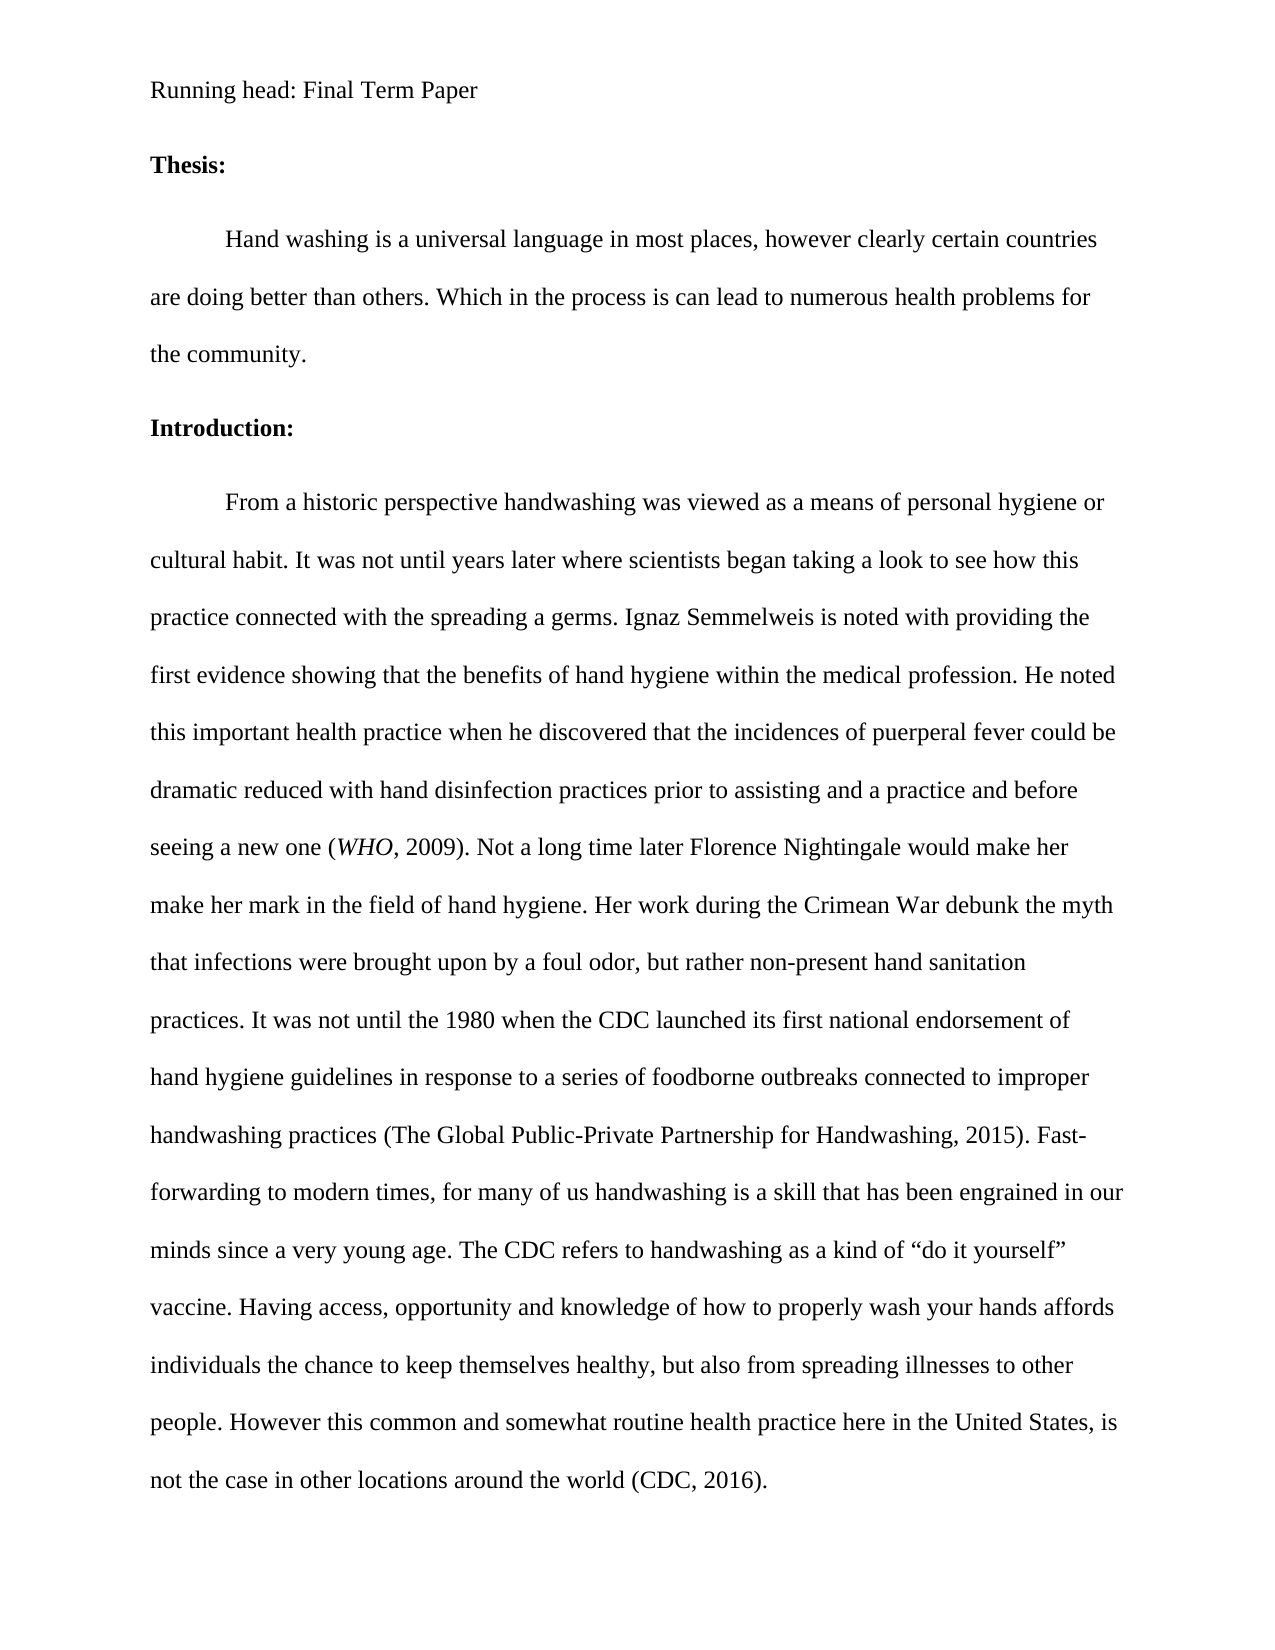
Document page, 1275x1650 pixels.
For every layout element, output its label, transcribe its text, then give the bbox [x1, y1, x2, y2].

text From a historic perspective handwashing was viewed as a means of personal hygiene or cultural habit. It was not until years later where scientists began taking a look to see how this practice connected with the spreading a germs. Ignaz Semmelweis is noted with providing the first evidence showing that the benefits of hand hygiene within the medical profession. He noted this important health practice when he discovered that the incidences of puerperal fever could be dramatic reduced with hand disinfection practices prior to assisting and a practice and before seeing a new one (WHO, 2009). Not a long time later Florence Nightingale would make her make her mark in the field of hand hygiene. Her work during the Crimean War debunk the myth that infections were brought upon by a foul odor, but rather non-present hand sanitation practices. It was not until the 1980 when the CDC launched its first national endorsement of hand hygiene guidelines in response to a series of foodborne outbreaks connected to improper handwashing practices (The Global Public-Private Partnership for Handwashing, 2015). Fast-forwarding to modern times, for many of us handwashing is a skill that has been engrained in our minds since a very young age. The CDC refers to handwashing as a kind of “do it yourself” vaccine. Having access, opportunity and knowledge of how to properly wash your hands affords individuals the chance to keep themselves healthy, but also from spreading illnesses to other people. However this common and somewhat routine health practice here in the United States, is not the case in other locations around the world (CDC, 2016). [150, 487, 1125, 1494]
text Hand washing is a universal language in most places, however clearly certain countries are doing better than others. Which in the process is can lead to numerous health problems for the community. [150, 224, 1125, 368]
text Thesis: [150, 150, 1125, 179]
text Introduction: [150, 413, 1125, 442]
